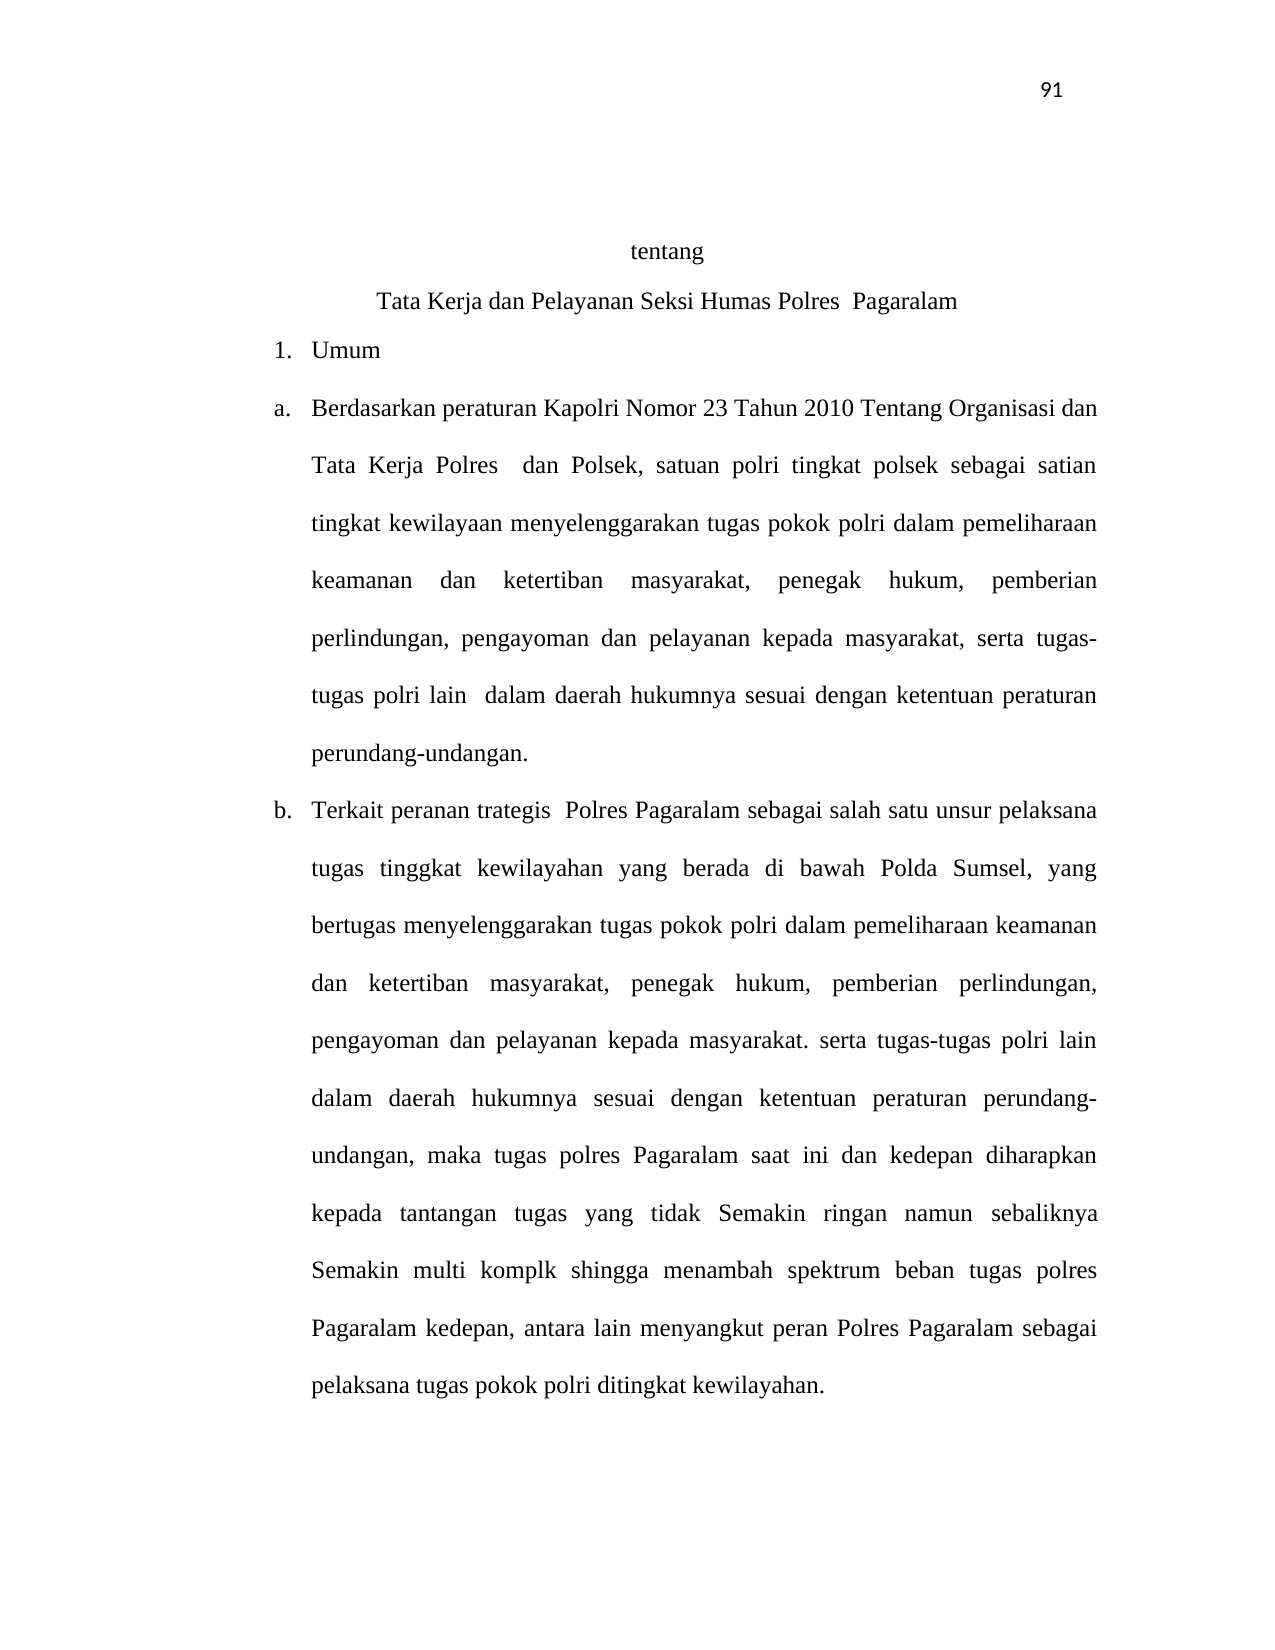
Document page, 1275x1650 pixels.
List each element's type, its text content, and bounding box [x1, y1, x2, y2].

list Berdasarkan peraturan Kapolri Nomor 23 Tahun 2010 Tentang Organisasi dan Tata Kerja Polres dan Polsek, satuan polri tingkat polsek sebagai satian tingkat kewilayaan menyelenggarakan tugas pokok polri dalam pemeliharaan keamanan dan ketertiban masyarakat, penegak hukum, pemberian perlindungan, pengayoman dan pelayanan kepada masyarakat, serta tugas-tugas polri lain dalam daerah hukumnya sesuai dengan ketentuan peraturan perundang-undangan. [274, 393, 1098, 767]
list Terkait peranan trategis Polres Pagaralam sebagai salah satu unsur pelaksana tugas tinggkat kewilayahan yang berada di bawah Polda Sumsel, yang bertugas menyelenggarakan tugas pokok polri dalam pemeliharaan keamanan dan ketertiban masyarakat, penegak hukum, pemberian perlindungan, pengayoman dan pelayanan kepada masyarakat. serta tugas-tugas polri lain dalam daerah hukumnya sesuai dengan ketentuan peraturan perundang-undangan, maka tugas polres Pagaralam saat ini dan kedepan diharapkan kepada tantangan tugas yang tidak Semakin ringan namun sebaliknya Semakin multi komplk shingga menambah spektrum beban tugas polres Pagaralam kedepan, antara lain menyangkut peran Polres Pagaralam sebagai pelaksana tugas pokok polri ditingkat kewilayahan. [274, 795, 1098, 1399]
text tentang [236, 236, 1098, 265]
text Tata Kerja dan Pelayanan Seksi Humas Polres Pagaralam [236, 286, 1098, 314]
list Umum [274, 335, 1098, 364]
